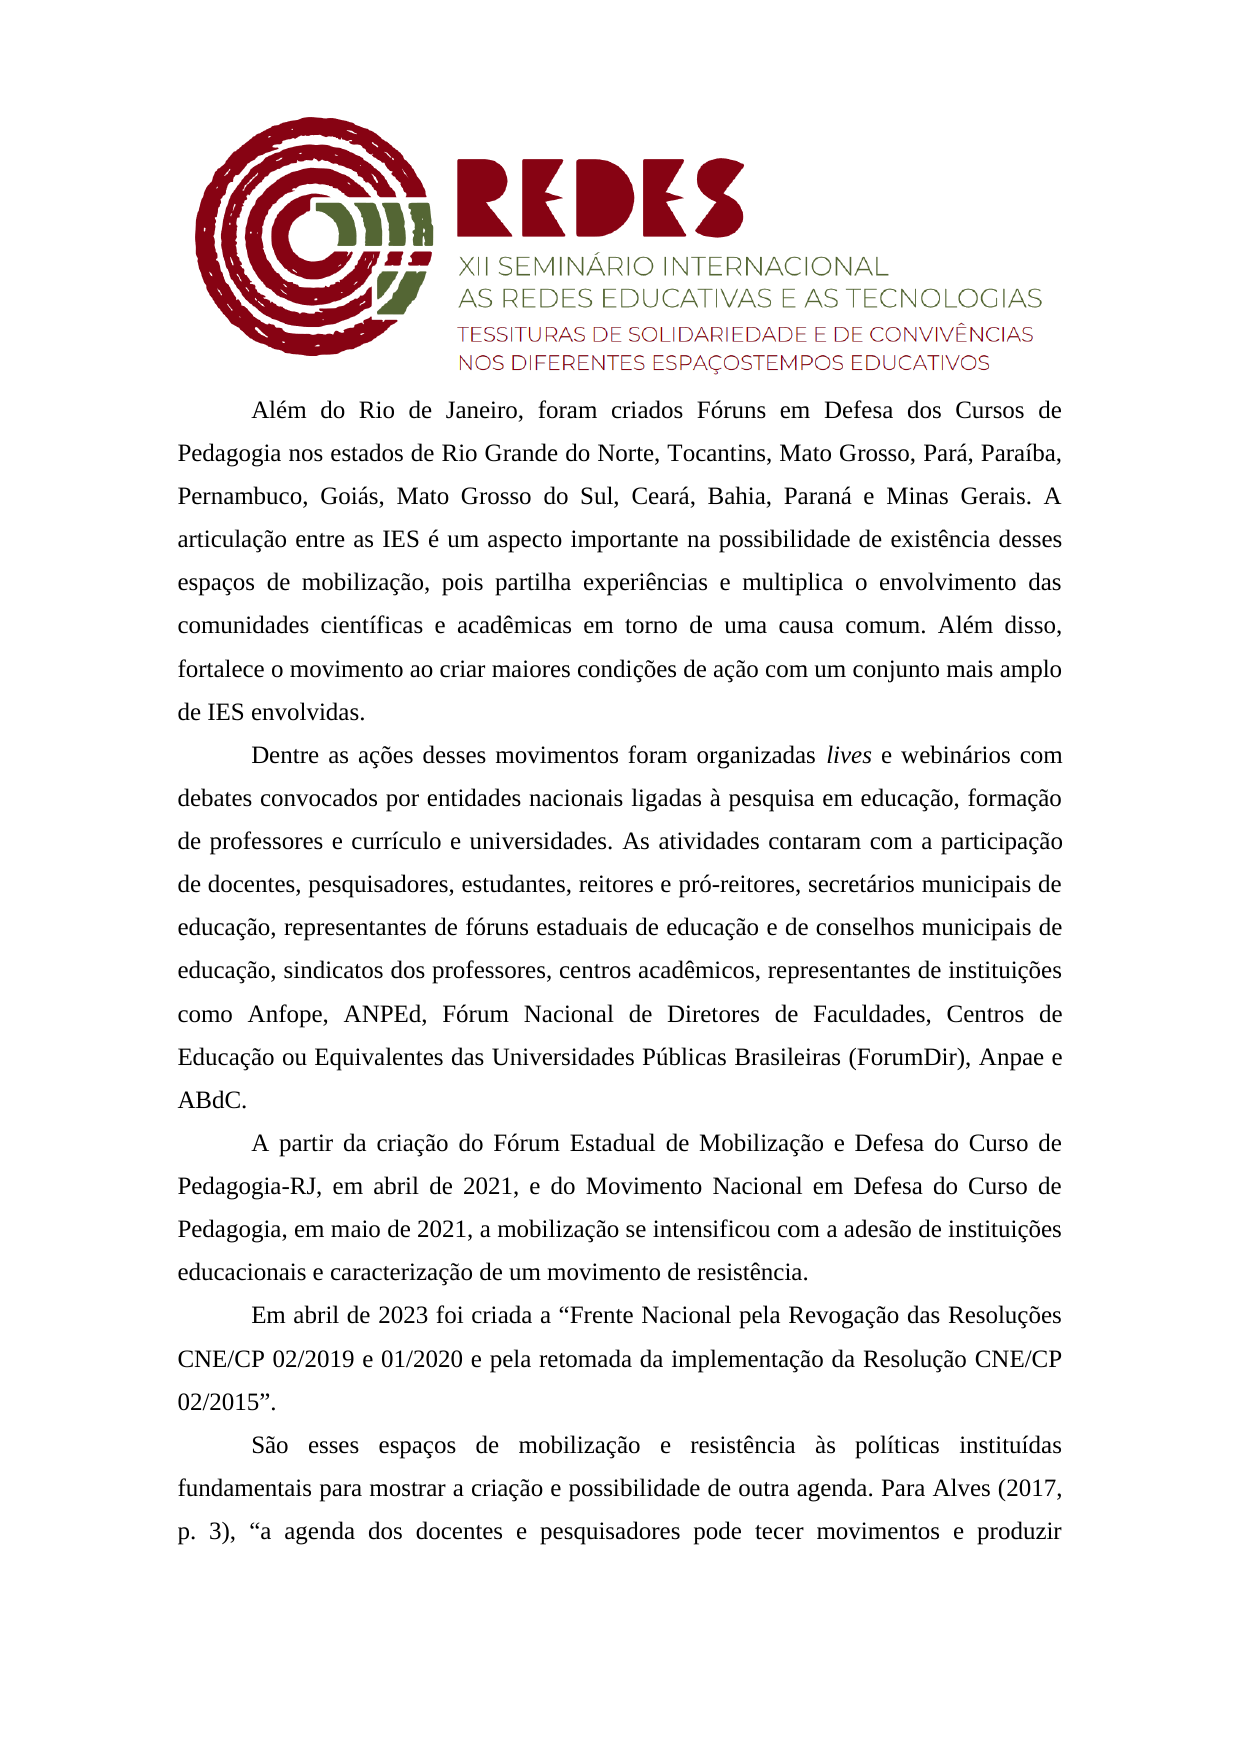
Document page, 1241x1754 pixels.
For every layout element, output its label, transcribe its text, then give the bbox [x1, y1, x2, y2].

text Dentre as ações desses movimentos foram organizadas lives e webinários com debates convocados por entidades nacionais ligadas à pesquisa em educação, formação de professores e currículo e universidades. As atividades contaram com a participação de docentes, pesquisadores, estudantes, reitores e pró-reitores, secretários municipais de educação, representantes de fóruns estaduais de educação e de conselhos municipais de educação, sindicatos dos professores, centros acadêmicos, representantes de instituições como Anfope, ANPEd, Fórum Nacional de Diretores de Faculdades, Centros de Educação ou Equivalentes das Universidades Públicas Brasileiras (ForumDir), Anpae e ABdC. [177, 740, 1063, 1114]
picture [177, 104, 1063, 395]
text A partir da criação do Fórum Estadual de Mobilização e Defesa do Curso de Pedagogia-RJ, em abril de 2021, e do Movimento Nacional em Defesa do Curso de Pedagogia, em maio de 2021, a mobilização se intensificou com a adesão de instituições educacionais e caracterização de um movimento de resistência. [177, 1128, 1063, 1286]
text Além do Rio de Janeiro, foram criados Fóruns em Defesa dos Cursos de Pedagogia nos estados de Rio Grande do Norte, Tocantins, Mato Grosso, Pará, Paraíba, Pernambuco, Goiás, Mato Grosso do Sul, Ceará, Bahia, Paraná e Minas Gerais. A articulação entre as IES é um aspecto importante na possibilidade de existência desses espaços de mobilização, pois partilha experiências e multiplica o envolvimento das comunidades científicas e acadêmicas em torno de uma causa comum. Além disso, fortalece o movimento ao criar maiores condições de ação com um conjunto mais amplo de IES envolvidas. [177, 395, 1063, 726]
text Em abril de 2023 foi criada a “Frente Nacional pela Revogação das Resoluções CNE/CP 02/2019 e 01/2020 e pela retomada da implementação da Resolução CNE/CP 02/2015”. [177, 1301, 1063, 1416]
